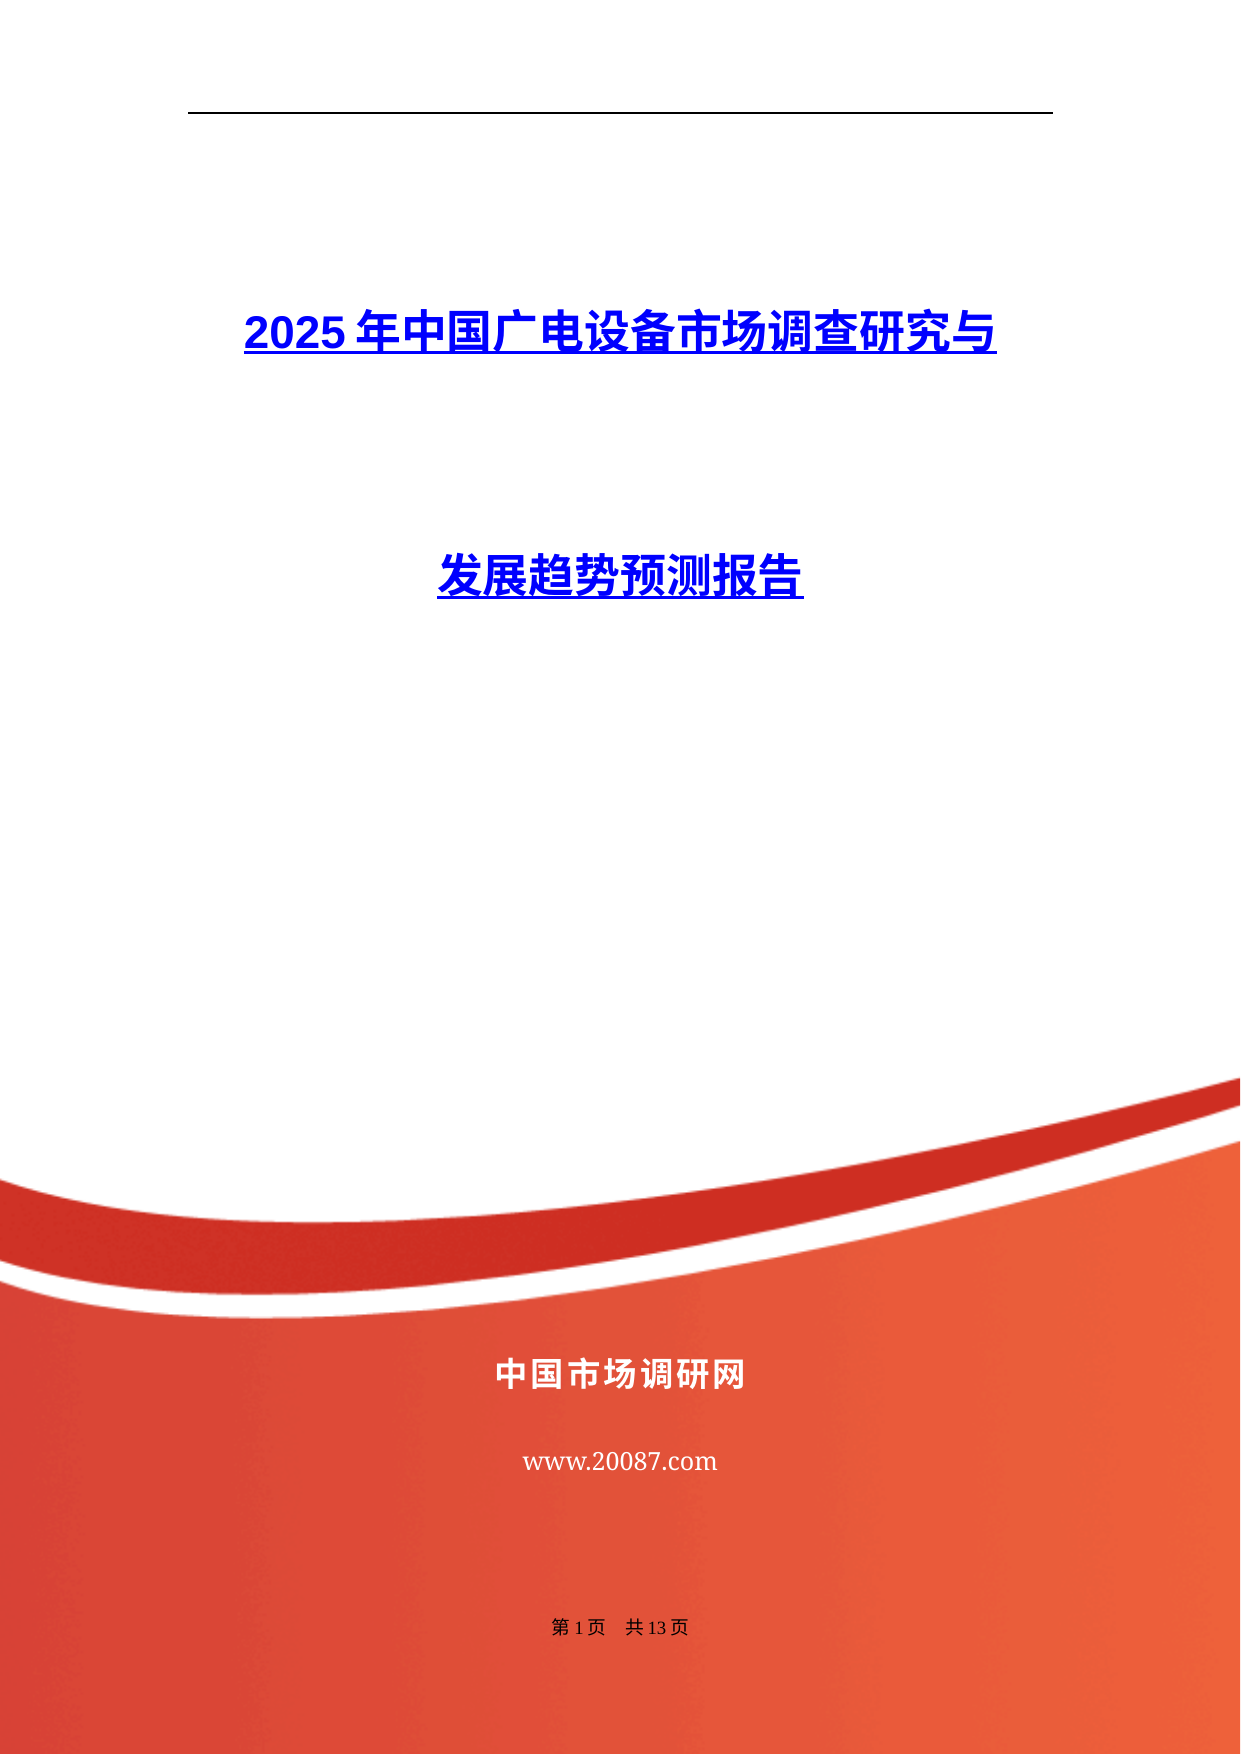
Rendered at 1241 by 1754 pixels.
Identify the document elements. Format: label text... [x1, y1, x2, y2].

table_header 2025年中国广电设备市场调查研究与发展趋势预测报告 [188, 207, 1053, 773]
picture [0, 1006, 1241, 1754]
text www.20087.com [187, 1428, 1053, 1493]
subtitle 中国市场调研网 [187, 1339, 1053, 1404]
